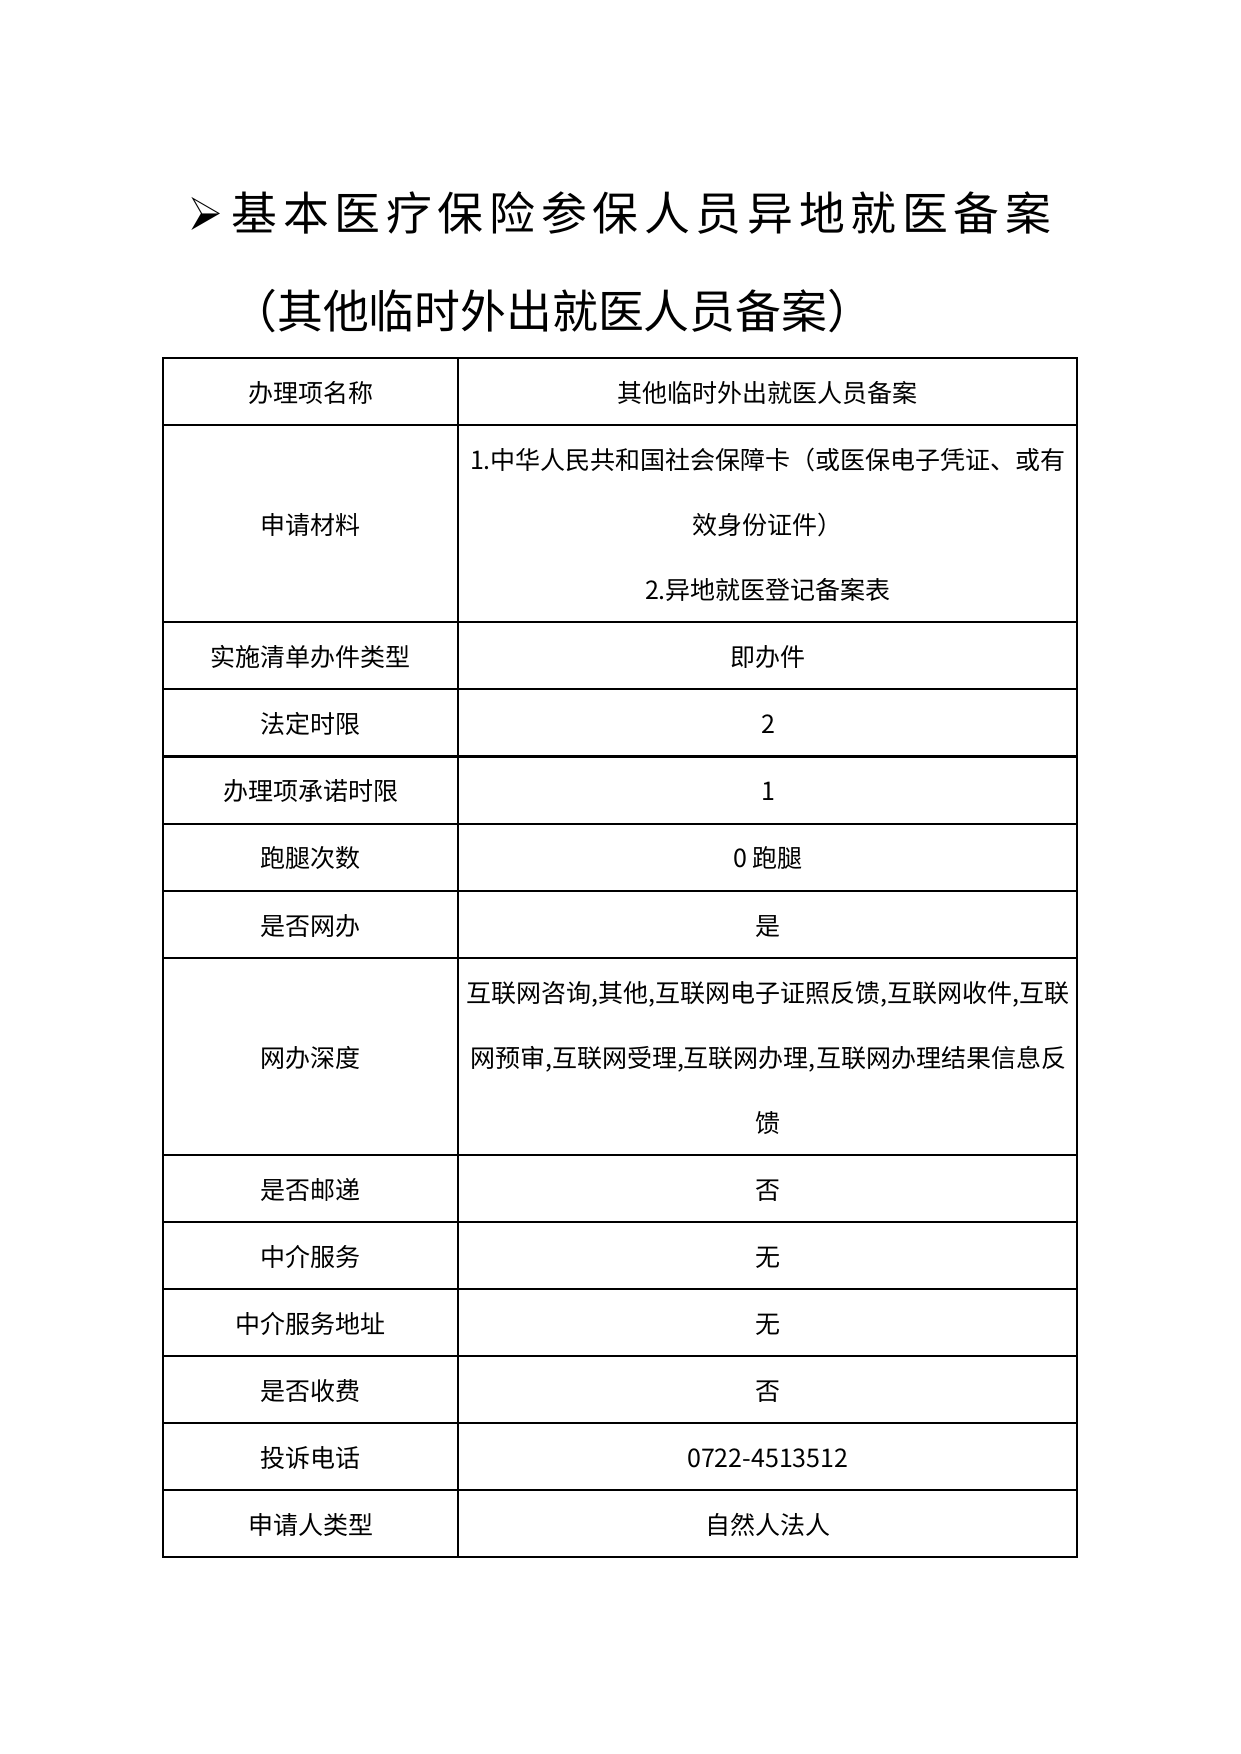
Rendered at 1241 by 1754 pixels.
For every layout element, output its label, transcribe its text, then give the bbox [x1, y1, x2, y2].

table_cell 否 [459, 1156, 1076, 1221]
table_cell 是否网办 [164, 892, 457, 957]
table_cell 无 [459, 1223, 1076, 1288]
table_cell 实施清单办件类型 [164, 623, 457, 688]
table_cell 互联网咨询,其他,互联网电子证照反馈,互联网收件,互联网预审,互联网受理,互联网办理,互联网办理结果信息反馈 [459, 959, 1076, 1154]
table_cell 是否收费 [164, 1357, 457, 1422]
table_cell 0跑腿 [459, 825, 1076, 889]
table_cell 即办件 [459, 623, 1076, 688]
table_cell 办理项承诺时限 [164, 758, 457, 822]
table_header 其他临时外出就医人员备案 [459, 359, 1076, 424]
table_cell 跑腿次数 [164, 825, 457, 889]
table_cell 投诉电话 [164, 1424, 457, 1489]
table_cell 0722-4513512 [459, 1424, 1076, 1489]
table_header 办理项名称 [164, 359, 457, 424]
table_cell 1 [459, 758, 1076, 822]
table_cell 法定时限 [164, 690, 457, 755]
table_cell 是 [459, 892, 1076, 957]
table_cell 自然人法人 [459, 1491, 1076, 1556]
table_cell 申请人类型 [164, 1491, 457, 1556]
table_cell 网办深度 [164, 959, 457, 1154]
text 基本医疗保险参保人员异地就医备案（其他临时外出就医人员备案） [187, 162, 1053, 357]
table_cell 申请材料 [164, 426, 457, 621]
table_cell 1.中华人民共和国社会保障卡（或医保电子凭证、或有效身份证件） 2.异地就医登记备案表 [459, 426, 1076, 621]
table_cell 中介服务地址 [164, 1290, 457, 1355]
table_cell 无 [459, 1290, 1076, 1355]
table_cell 是否邮递 [164, 1156, 457, 1221]
table_cell 2 [459, 690, 1076, 755]
table_cell 否 [459, 1357, 1076, 1422]
table_cell 中介服务 [164, 1223, 457, 1288]
